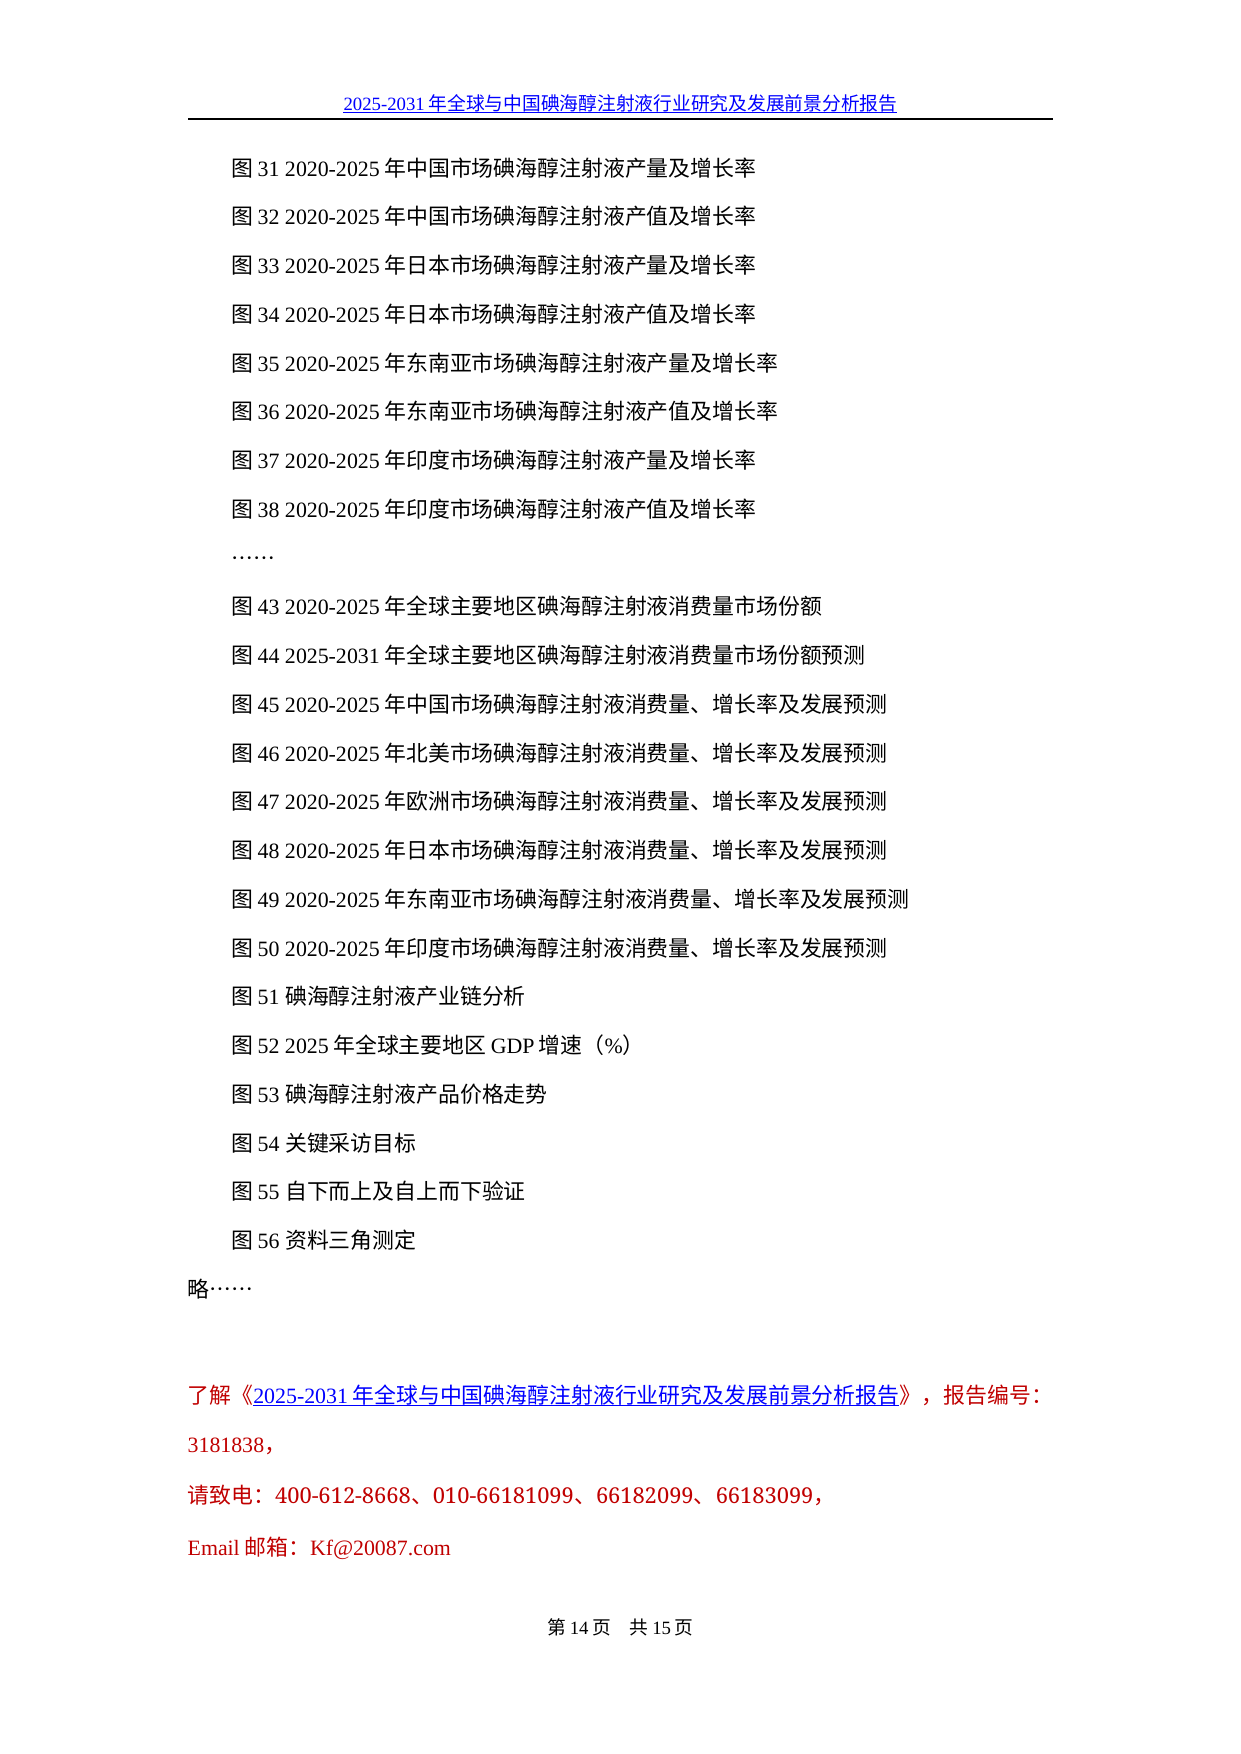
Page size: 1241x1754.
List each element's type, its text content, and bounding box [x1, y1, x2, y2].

text 请致电：400-612-8668、010-66181099、66182099、66183099， [187, 1478, 1053, 1511]
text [187, 150, 1053, 1304]
text 了解《2025-2031年全球与中国碘海醇注射液行业研究及发展前景分析报告》，报告编号：3181838， [187, 1378, 1053, 1459]
text Email邮箱：Kf@20087.com [187, 1530, 1053, 1562]
